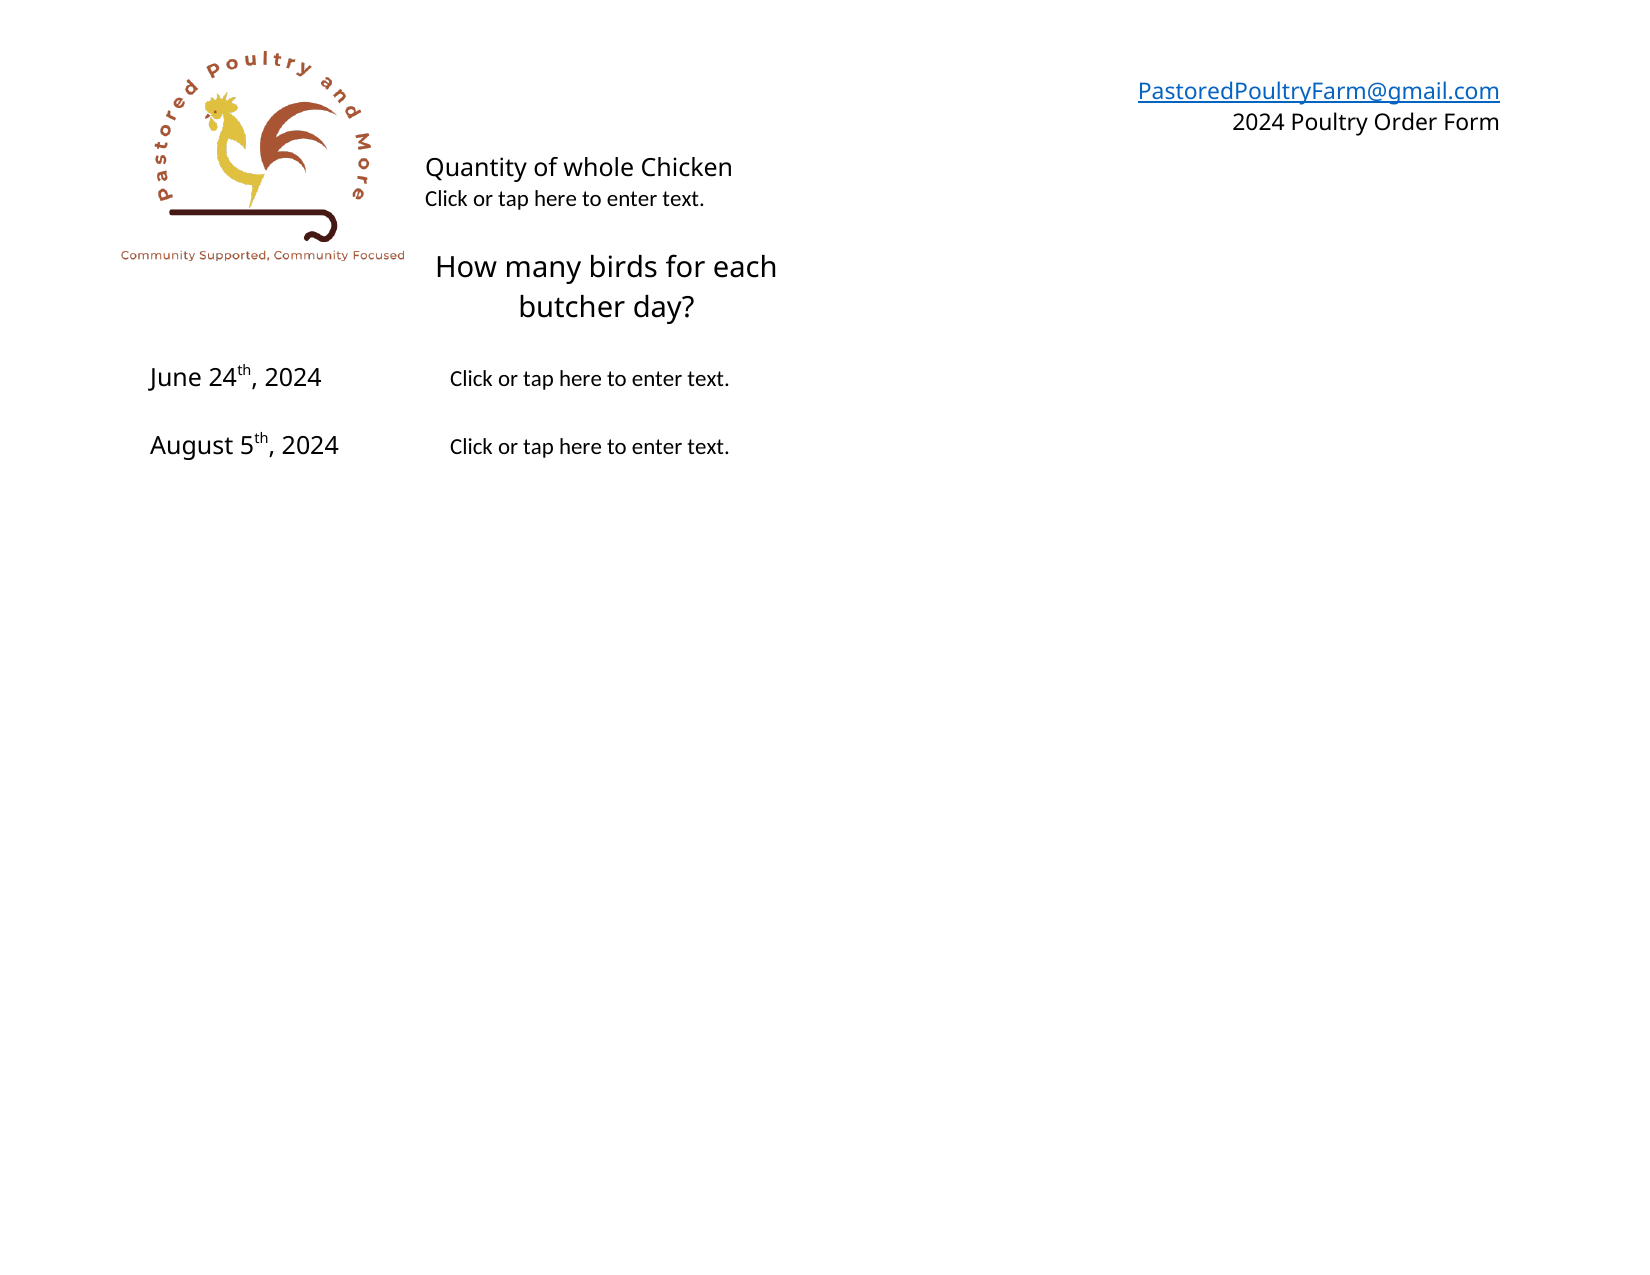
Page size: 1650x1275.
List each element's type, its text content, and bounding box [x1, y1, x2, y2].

text August 5th, 2024 [150, 428, 787, 462]
text June 24th, 2024 [150, 359, 787, 394]
text Quantity of whole Chicken [150, 150, 787, 212]
text How many birds for each butcher day? [150, 246, 787, 326]
picture [118, 12, 407, 300]
